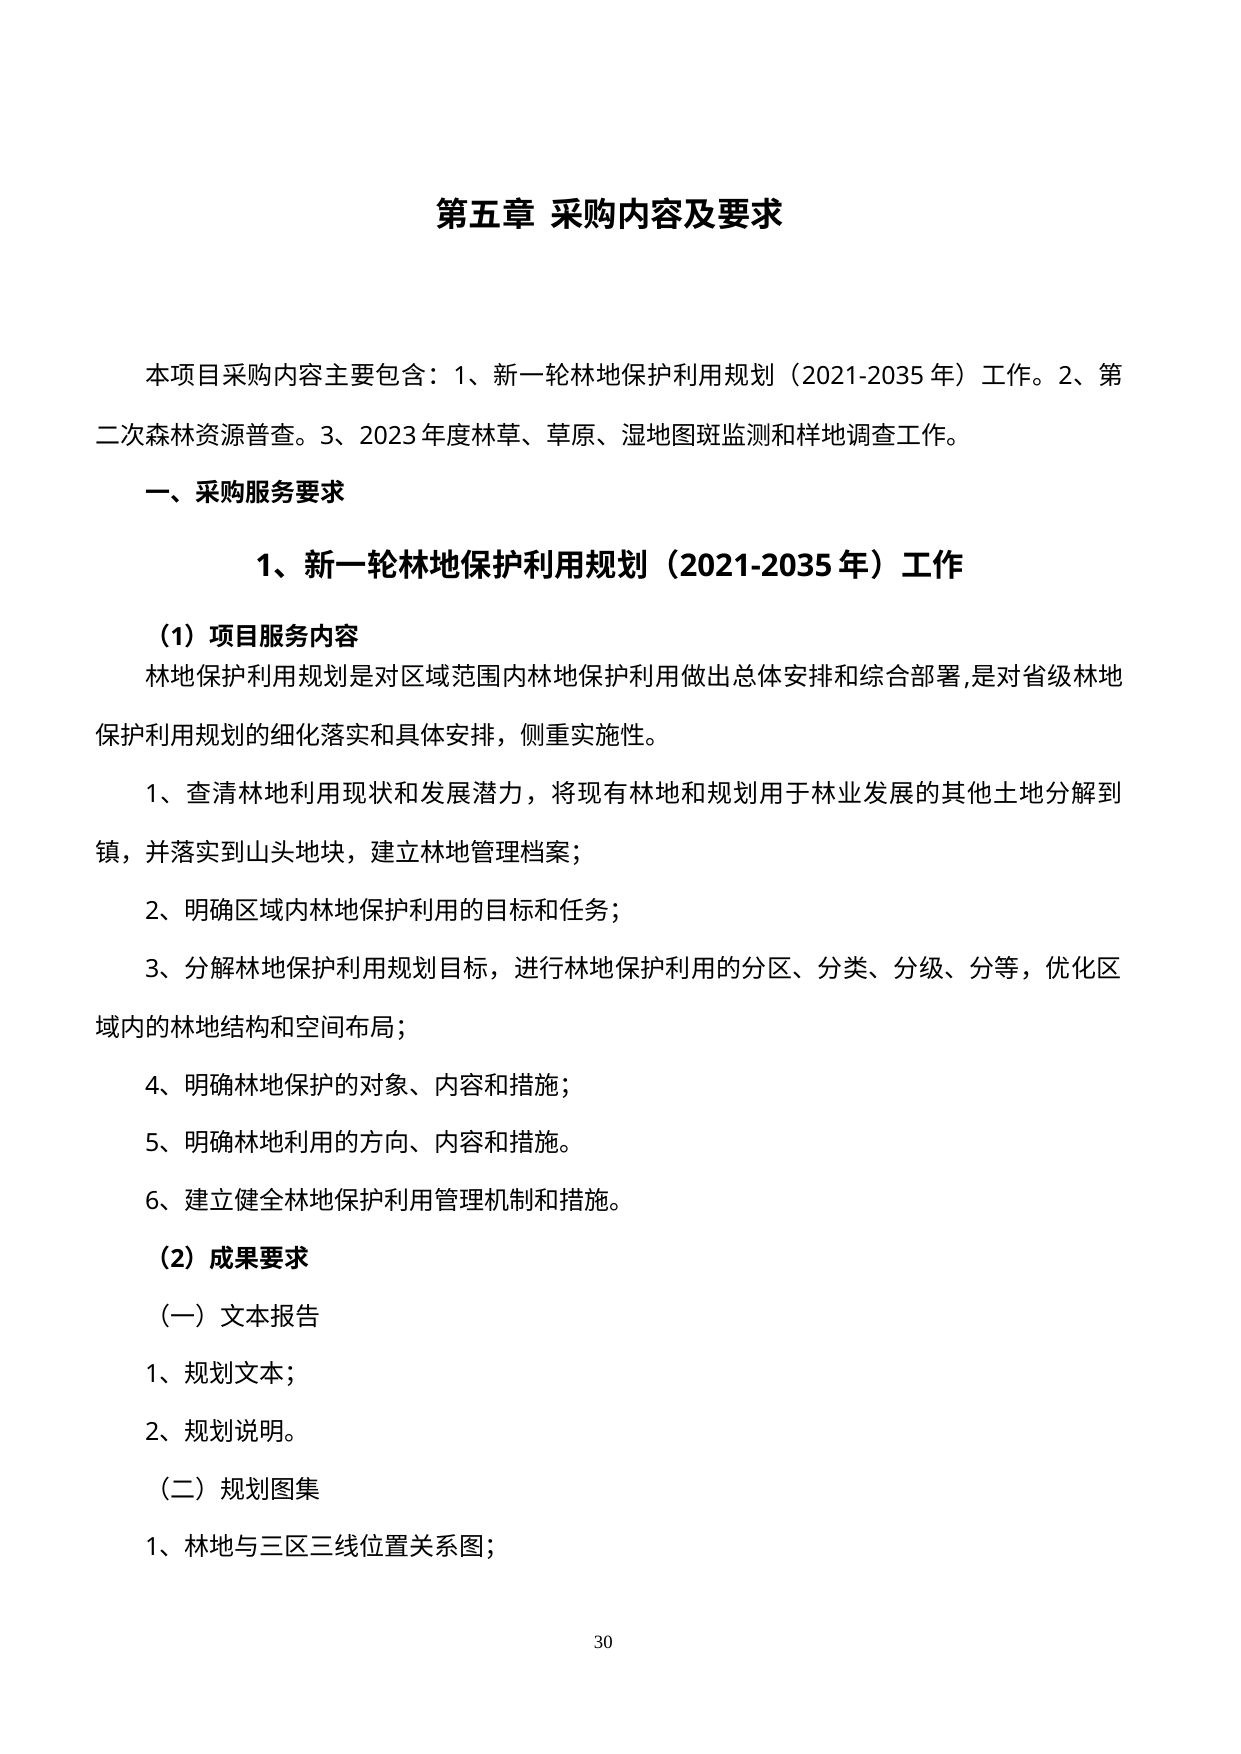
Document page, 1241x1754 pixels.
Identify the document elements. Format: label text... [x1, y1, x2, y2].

list 林地保护利用规划是对区域范围内林地保护利用做出总体安排和综合部署,是对省级林地保护利用规划的细化落实和具体安排，侧重实施性。 [95, 654, 1124, 753]
list （1）项目服务内容 [95, 615, 1124, 654]
list （2）成果要求 [95, 1237, 1124, 1276]
list 5、明确林地利用的方向、内容和措施。 [95, 1121, 1124, 1161]
list 1、规划文本； [95, 1352, 1124, 1392]
list 4、明确林地保护的对象、内容和措施； [95, 1063, 1124, 1103]
list 采购服务要求 [95, 471, 1124, 511]
list 2、规划说明。 [95, 1410, 1124, 1449]
list （二）规划图集 [95, 1467, 1124, 1507]
list 新一轮林地保护利用规划（2021-2035年）工作 [95, 523, 1124, 602]
subtitle 第五章 采购内容及要求 [95, 173, 1124, 252]
list 3、分解林地保护利用规划目标，进行林地保护利用的分区、分类、分级、分等，优化区域内的林地结构和空间布局； [95, 946, 1124, 1045]
list 1、查清林地利用现状和发展潜力，将现有林地和规划用于林业发展的其他土地分解到镇，并落实到山头地块，建立林地管理档案； [95, 772, 1124, 871]
list 1、林地与三区三线位置关系图； [95, 1525, 1124, 1565]
list 6、建立健全林地保护利用管理机制和措施。 [95, 1179, 1124, 1218]
list 本项目采购内容主要包含：1、新一轮林地保护利用规划（2021-2035年）工作。2、第二次森林资源普查。3、2023年度林草、草原、湿地图斑监测和样地调查工作。 [95, 354, 1124, 453]
list （一）文本报告 [95, 1294, 1124, 1334]
list 2、明确区域内林地保护利用的目标和任务； [95, 889, 1124, 928]
